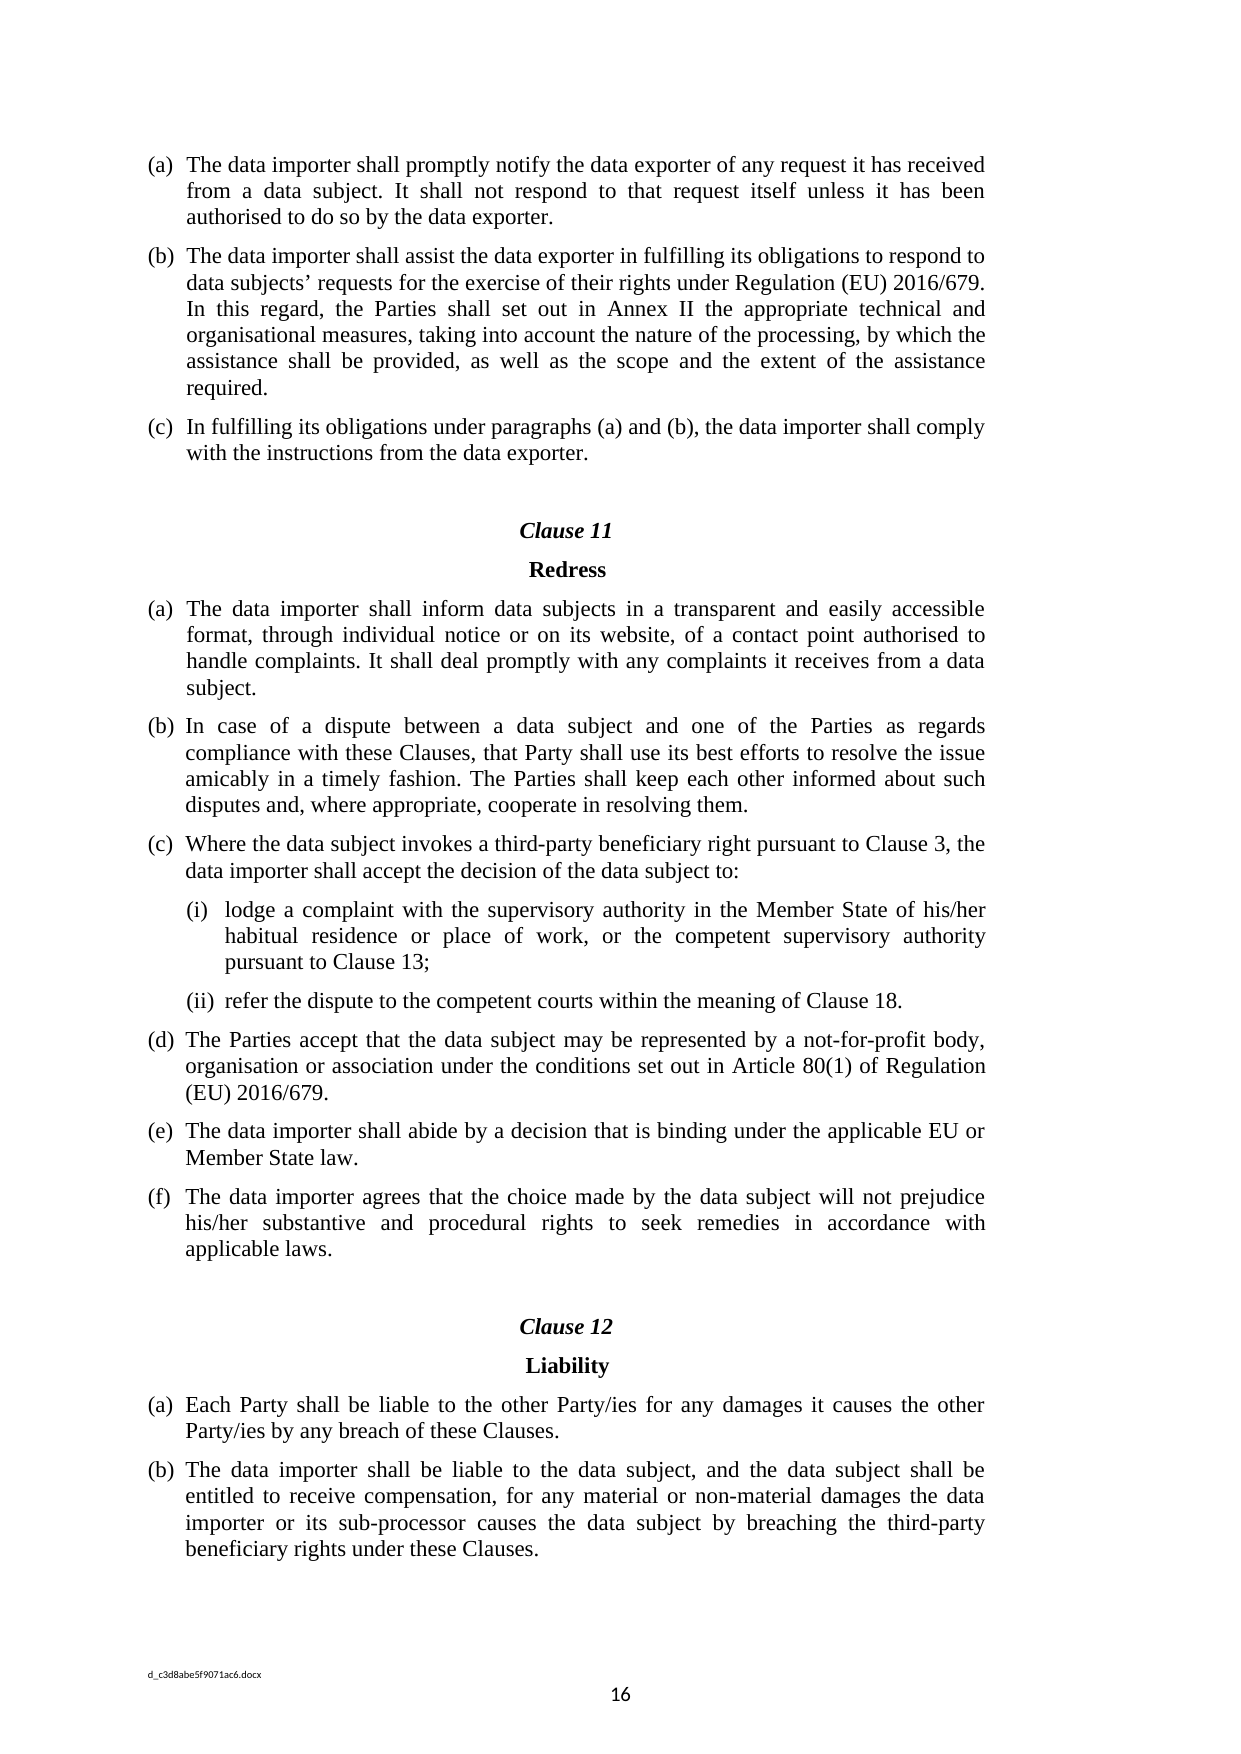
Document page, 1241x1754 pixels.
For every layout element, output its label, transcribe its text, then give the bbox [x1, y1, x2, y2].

text (c) Where the data subject invokes a third-party beneficiary right pursuant to Clause 3, the data importer shall accept the decision of the data subject to: [148, 830, 987, 883]
text (b) In case of a dispute between a data subject and one of the Parties as regards compliance with these Clauses, that Party shall use its best efforts to resolve the issue amicably in a timely fashion. The Parties shall keep each other informed about such disputes and, where appropriate, cooperate in resolving them. [148, 712, 987, 818]
text (e) The data importer shall abide by a decision that is binding under the applicable EU or Member State law. [148, 1118, 987, 1170]
text Clause 12 [148, 1313, 987, 1339]
text Clause 11 [148, 517, 987, 543]
text (a) The data importer shall promptly notify the data exporter of any request it has received from a data subject. It shall not respond to that request itself unless it has been authorised to do so by the data exporter. [148, 151, 987, 230]
text Redress [148, 556, 987, 582]
text Liability [148, 1352, 987, 1378]
text (a) The data importer shall inform data subjects in a transparent and easily accessible format, through individual notice or on its website, of a contact point authorised to handle complaints. It shall deal promptly with any complaints it receives from a data subject. [148, 594, 987, 700]
text (i) lodge a complaint with the supervisory authority in the Member State of his/her habitual residence or place of work, or the competent supervisory authority pursuant to Clause 13; [148, 896, 987, 975]
text (c) In fulfilling its obligations under paragraphs (a) and (b), the data importer shall comply with the instructions from the data exporter. [148, 413, 987, 466]
text (ii) refer the dispute to the competent courts within the meaning of Clause 18. [148, 987, 987, 1013]
text (d) The Parties accept that the data subject may be represented by a not-for-profit body, organisation or association under the conditions set out in Article 80(1) of Regulation (EU) 2016/679. [148, 1026, 987, 1105]
text (b) The data importer shall be liable to the data subject, and the data subject shall be entitled to receive compensation, for any material or non-material damages the data importer or its sub-processor causes the data subject by breaching the third-party beneficiary rights under these Clauses. [148, 1456, 987, 1562]
text (a) Each Party shall be liable to the other Party/ies for any damages it causes the other Party/ies by any breach of these Clauses. [148, 1391, 987, 1444]
text (b) The data importer shall assist the data exporter in fulfilling its obligations to respond to data subjects’ requests for the exercise of their rights under Regulation (EU) 2016/679. In this regard, the Parties shall set out in Annex II the appropriate technical and organisational measures, taking into account the nature of the processing, by which the assistance shall be provided, as well as the scope and the extent of the assistance required. [148, 242, 987, 400]
text (f) The data importer agrees that the choice made by the data subject will not prejudice his/her substantive and procedural rights to seek remedies in accordance with applicable laws. [148, 1183, 987, 1262]
